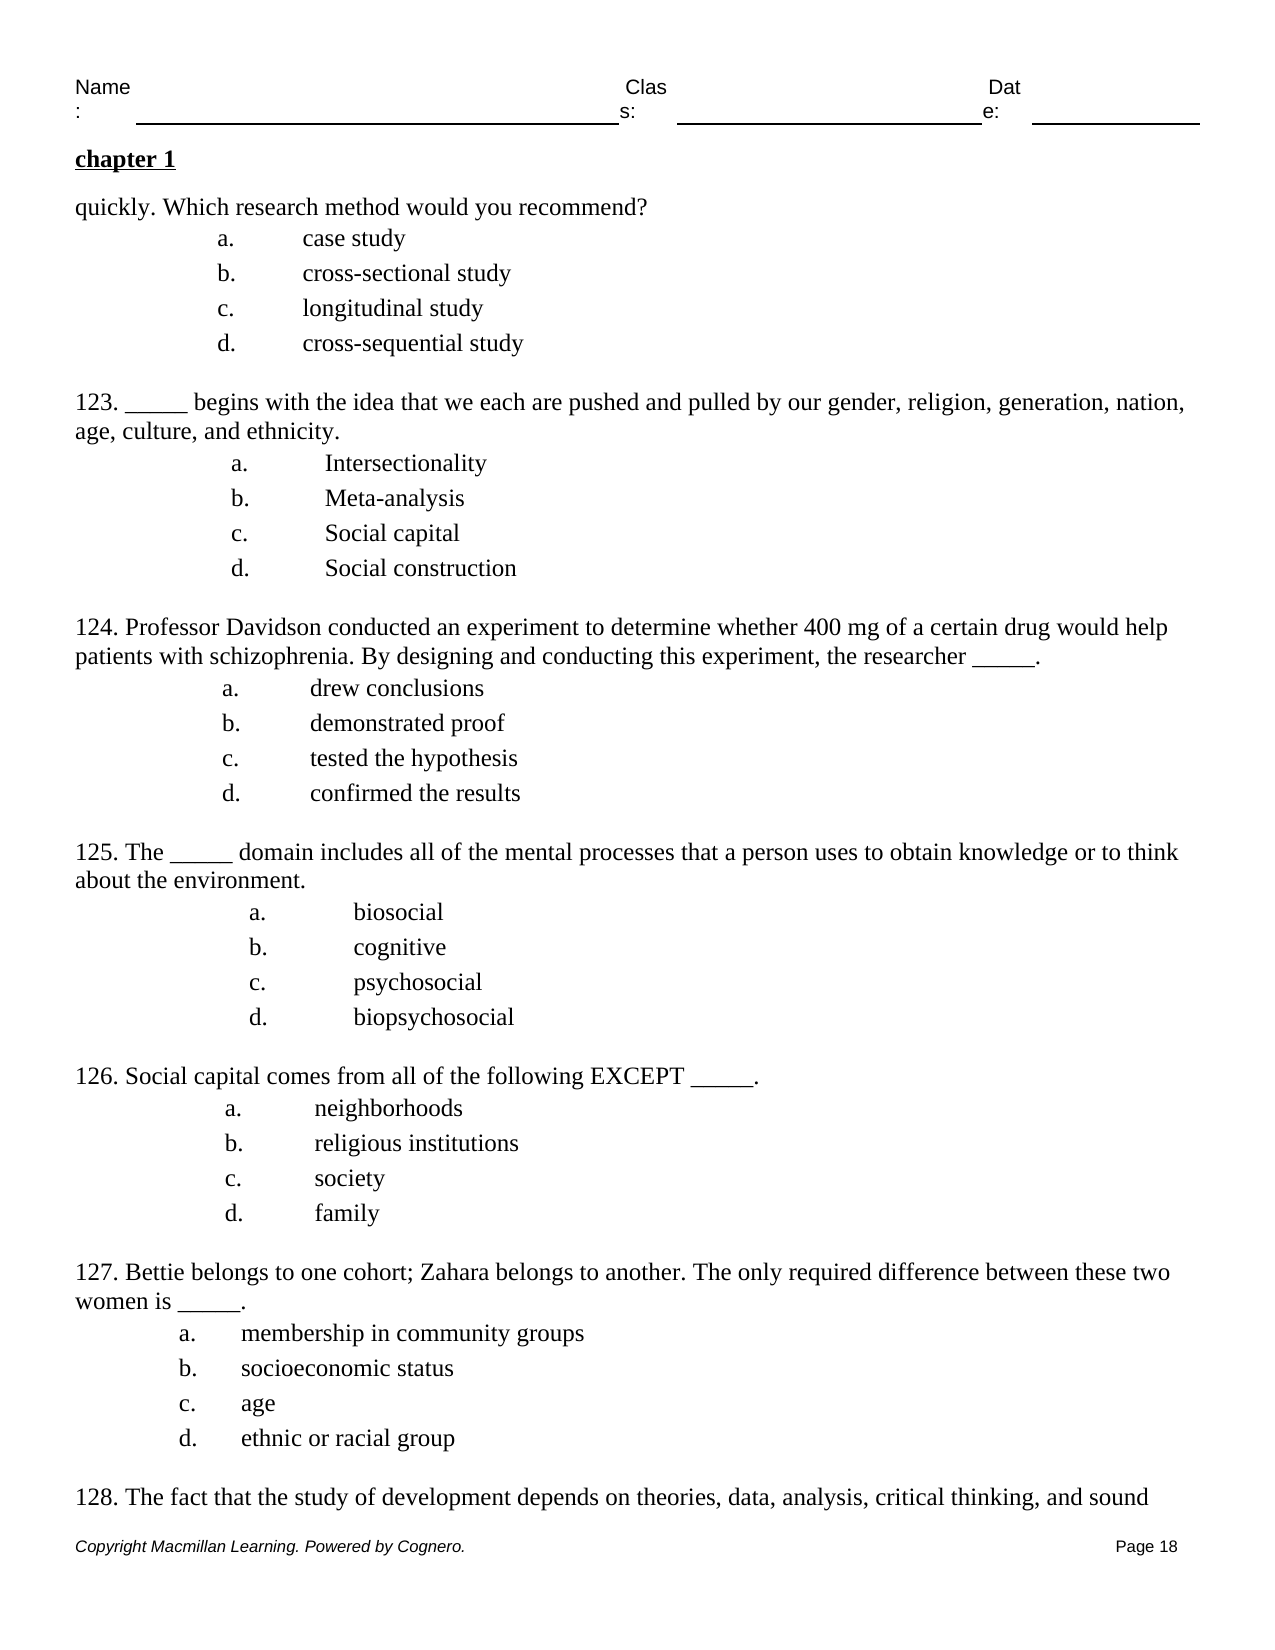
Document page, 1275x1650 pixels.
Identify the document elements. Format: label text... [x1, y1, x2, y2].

table_header 127. Bettie belongs to one cohort; Zahara belongs to another. The only required difference between these two women is _____. [75, 1257, 1200, 1455]
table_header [75, 1482, 1200, 1510]
table_header 125. The _____ domain includes all of the mental processes that a person uses to obtain knowledge or to think about the environment. [75, 837, 1200, 1034]
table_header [75, 192, 1200, 361]
table_header 126. Social capital comes from all of the following EXCEPT _____. [75, 1061, 1200, 1230]
table_header 123. _____ begins with the idea that we each are pushed and pulled by our gender, religion, generation, nation, age, culture, and ethnicity. [75, 388, 1200, 585]
table_header 124. Professor Davidson conducted an experiment to determine whether 400 mg of a certain drug would help patients with schizophrenia. By designing and conducting this experiment, the researcher _____. [75, 612, 1200, 810]
